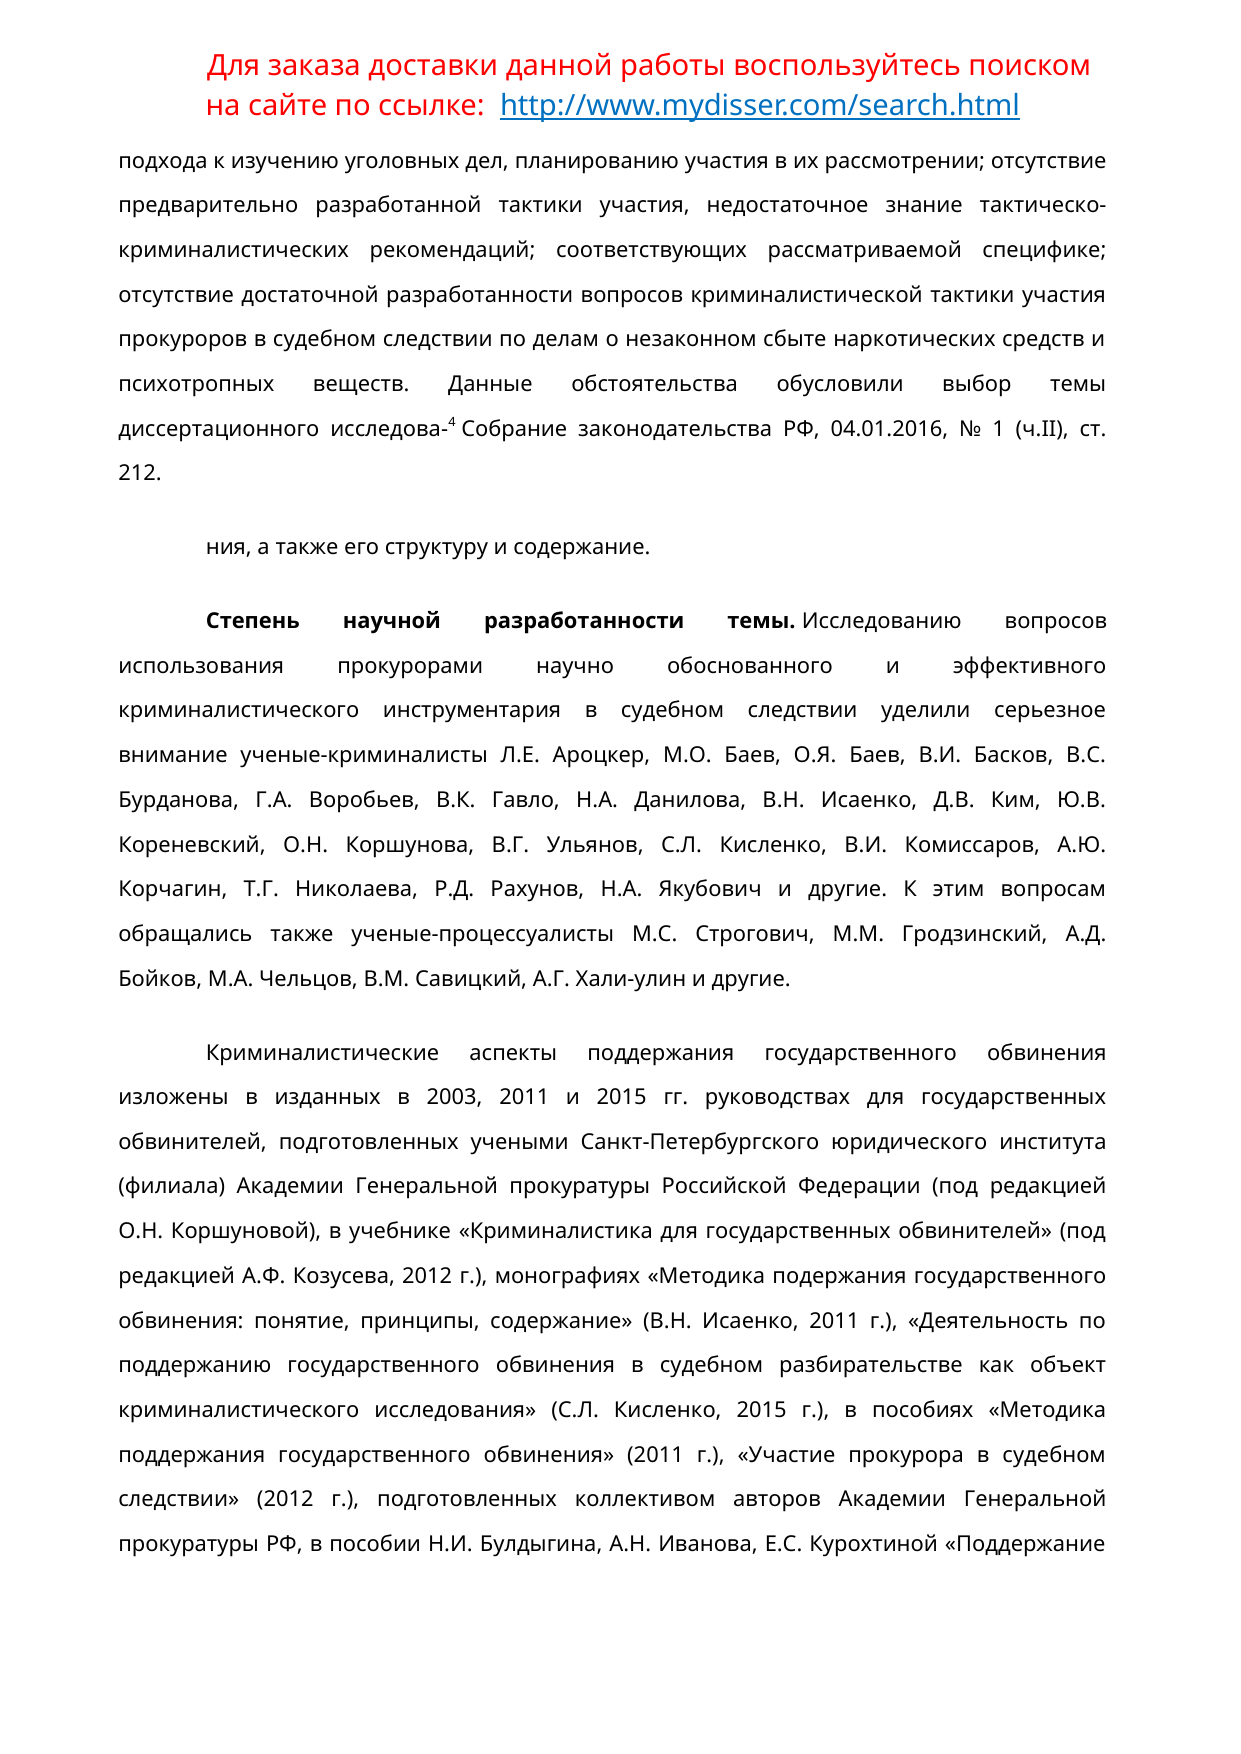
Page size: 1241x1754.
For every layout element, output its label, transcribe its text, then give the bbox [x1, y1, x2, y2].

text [118, 144, 1107, 487]
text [118, 1036, 1107, 1558]
text Степень научной разработанности темы. Исследованию вопросов использования прокурорами научно обоснованного и эффективного криминалистического инструментария в судебном следствии уделили серьезное внимание ученые-криминалисты Л.Е. Ароцкер, М.О. Баев, О.Я. Баев, В.И. Басков, В.С. Бурданова, Г.А. Воробьев, В.К. Гавло, Н.А. Данилова, В.Н. Исаенко, Д.В. Ким, Ю.В. Кореневский, О.Н. Коршунова, В.Г. Ульянов, С.Л. Кисленко, В.И. Комиссаров, А.Ю. Корчагин, Т.Г. Николаева, Р.Д. Рахунов, Н.А. Якубович и другие. К этим вопросам обращались также ученые-процессуалисты М.С. Строгович, М.М. Гродзинский, А.Д. Бойков, М.А. Чельцов, В.М. Савицкий, А.Г. Хали-улин и другие. [118, 605, 1107, 992]
text ния, а также его структуру и содержание. [118, 531, 1107, 561]
